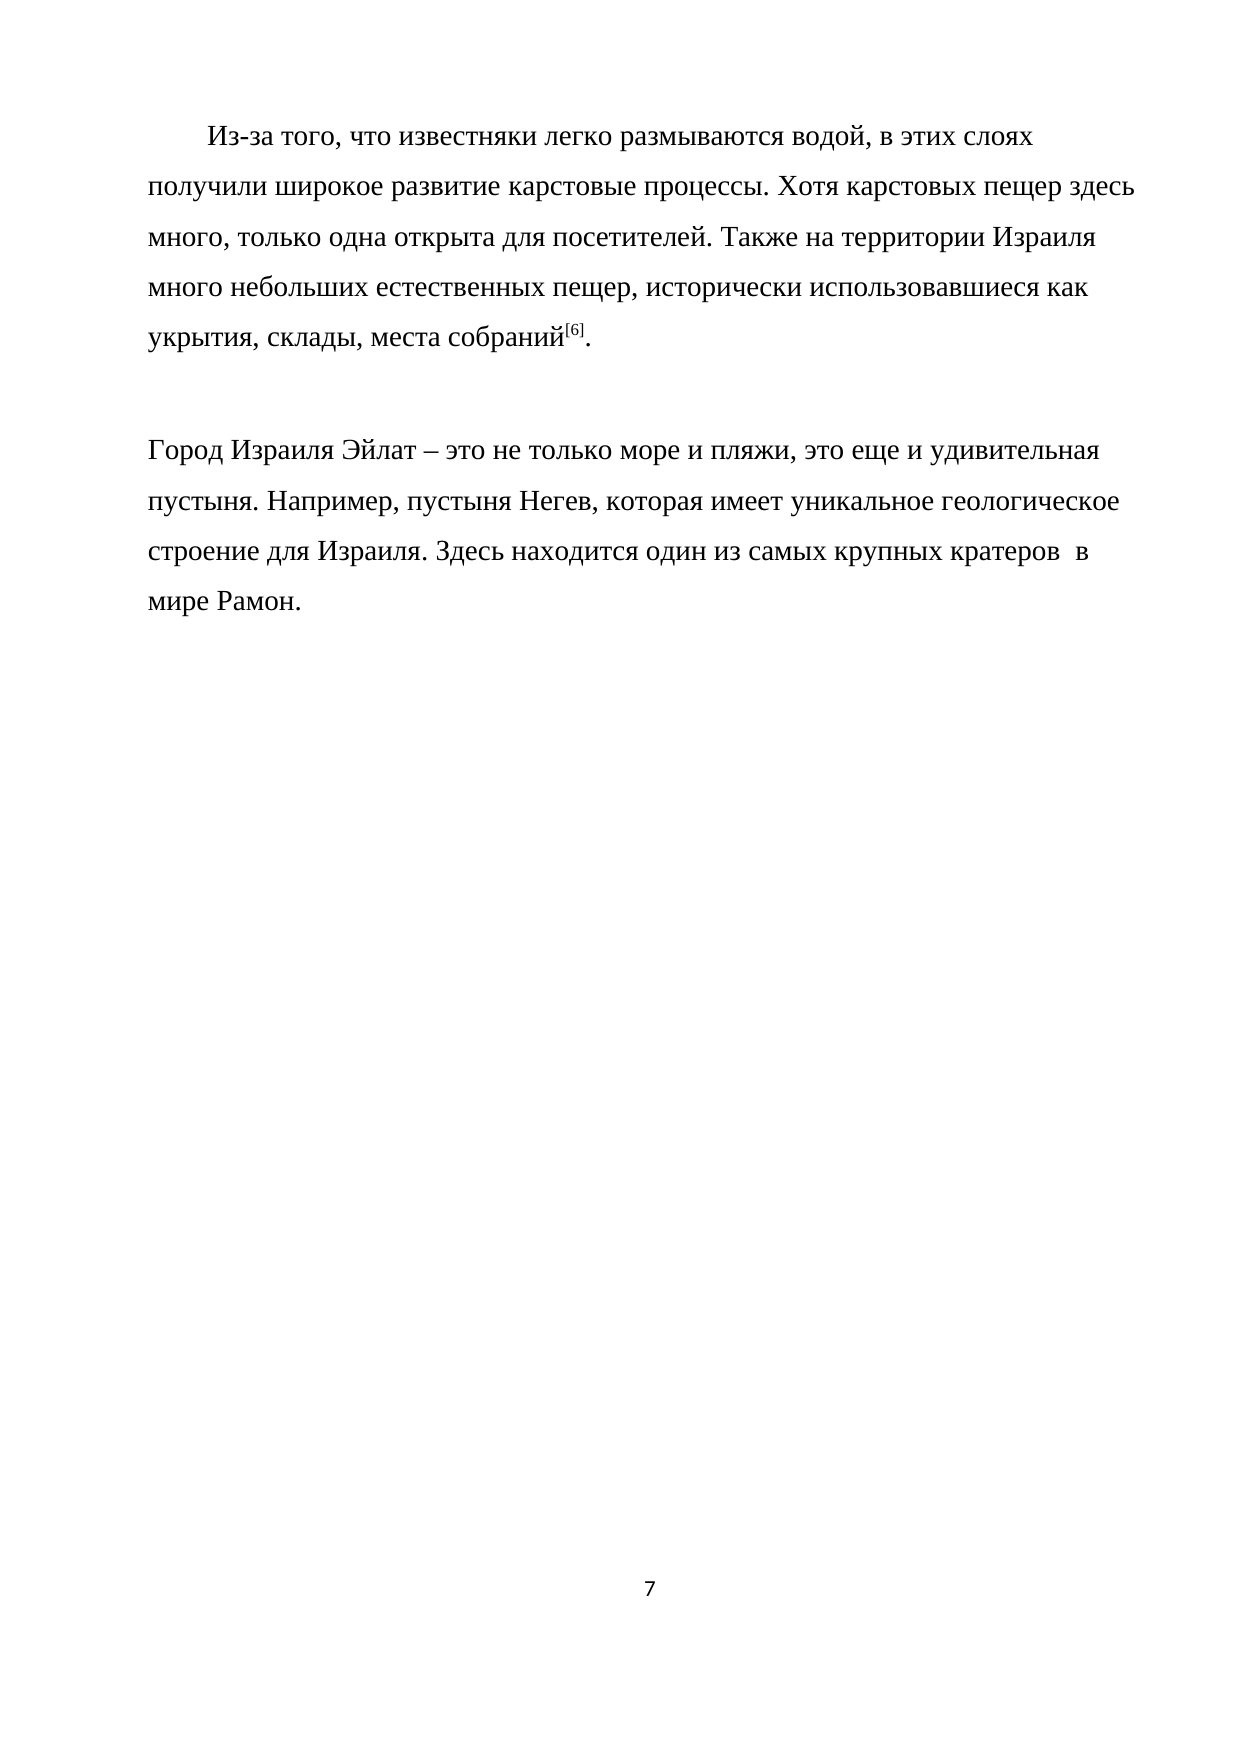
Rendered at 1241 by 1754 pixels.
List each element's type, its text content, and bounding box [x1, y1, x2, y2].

text Из-за того, что известняки легко размываются водой, в этих слоях получили широкое развитие карстовые процессы. Хотя карстовых пещер здесь много, только одна открыта для посетителей. Также на территории Израиля много небольших естественных пещер, исторически использовавшиеся как укрытия, склады, места собраний[6]. [148, 118, 1152, 353]
text Город Израиля Эйлат – это не только море и пляжи, это еще и удивительная пустыня. Например, пустыня Негев, которая имеет уникальное геологическое строение для Израиля. Здесь находится один из самых крупных кратеров в мире Рамон. [148, 382, 1152, 617]
